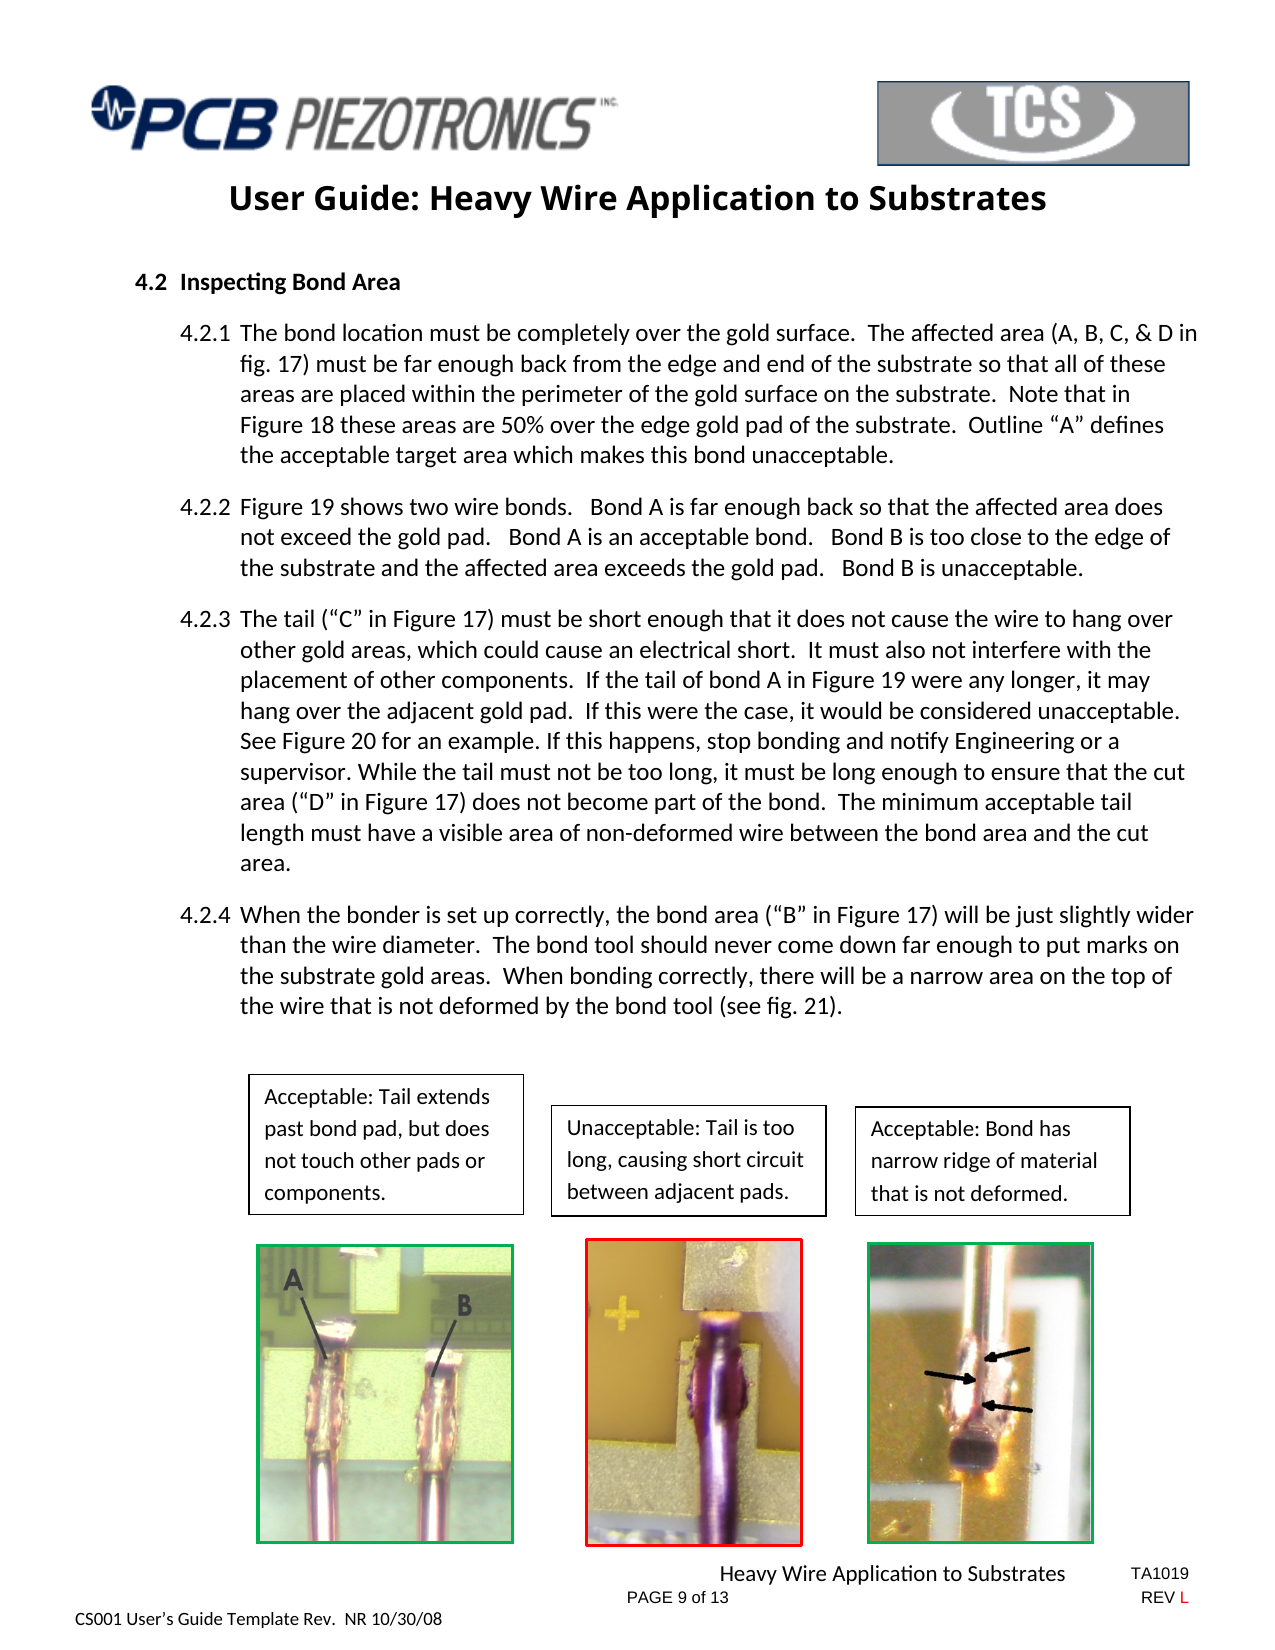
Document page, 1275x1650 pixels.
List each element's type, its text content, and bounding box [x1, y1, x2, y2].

subtitle When the bonder is set up correctly, the bond area (“B” in Figure 17) will be just slightly wider than the wire diameter. The bond tool should never come down far enough to put marks on the substrate gold areas. When bonding correctly, there will be a narrow area on the top of the wire that is not deformed by the bond tool (see fig. 21). [180, 899, 1200, 1021]
picture [81, 81, 628, 160]
subtitle Inspecting Bond Area [135, 266, 1200, 297]
picture [588, 1241, 800, 1544]
subtitle The tail (“C” in Figure 17) must be short enough that it does not cause the wire to hang over other gold areas, which could cause an electrical short. It must also not interfere with the placement of other components. If the tail of bond A in Figure 19 were any longer, it may hang over the adjacent gold pad. If this were the case, it would be considered unacceptable. See Figure 20 for an example. If this happens, stop bonding and notify Engineering or a supervisor. While the tail must not be too long, it must be long enough to ensure that the cut area (“D” in Figure 17) does not become part of the bond. The minimum acceptable tail length must have a visible area of non-deformed wire between the bond area and the cut area. [180, 603, 1200, 878]
subtitle Cutting Substrate Resistors [260, 1247, 511, 1541]
picture [877, 81, 1190, 166]
picture [870, 1245, 1091, 1541]
subtitle The bond location must be completely over the gold surface. The affected area (A, B, C, & D in fig. 17) must be far enough back from the edge and end of the substrate so that all of these areas are placed within the perimeter of the gold surface on the substrate. Note that in Figure 18 these areas are 50% over the edge gold pad of the substrate. Outline “A” defines the acceptable target area which makes this bond unacceptable. [180, 317, 1200, 470]
subtitle Figure 19 shows two wire bonds. Bond A is far enough back so that the affected area does not exceed the gold pad. Bond A is an acceptable bond. Bond B is too close to the edge of the substrate and the affected area exceeds the gold pad. Bond B is unacceptable. [180, 491, 1200, 582]
